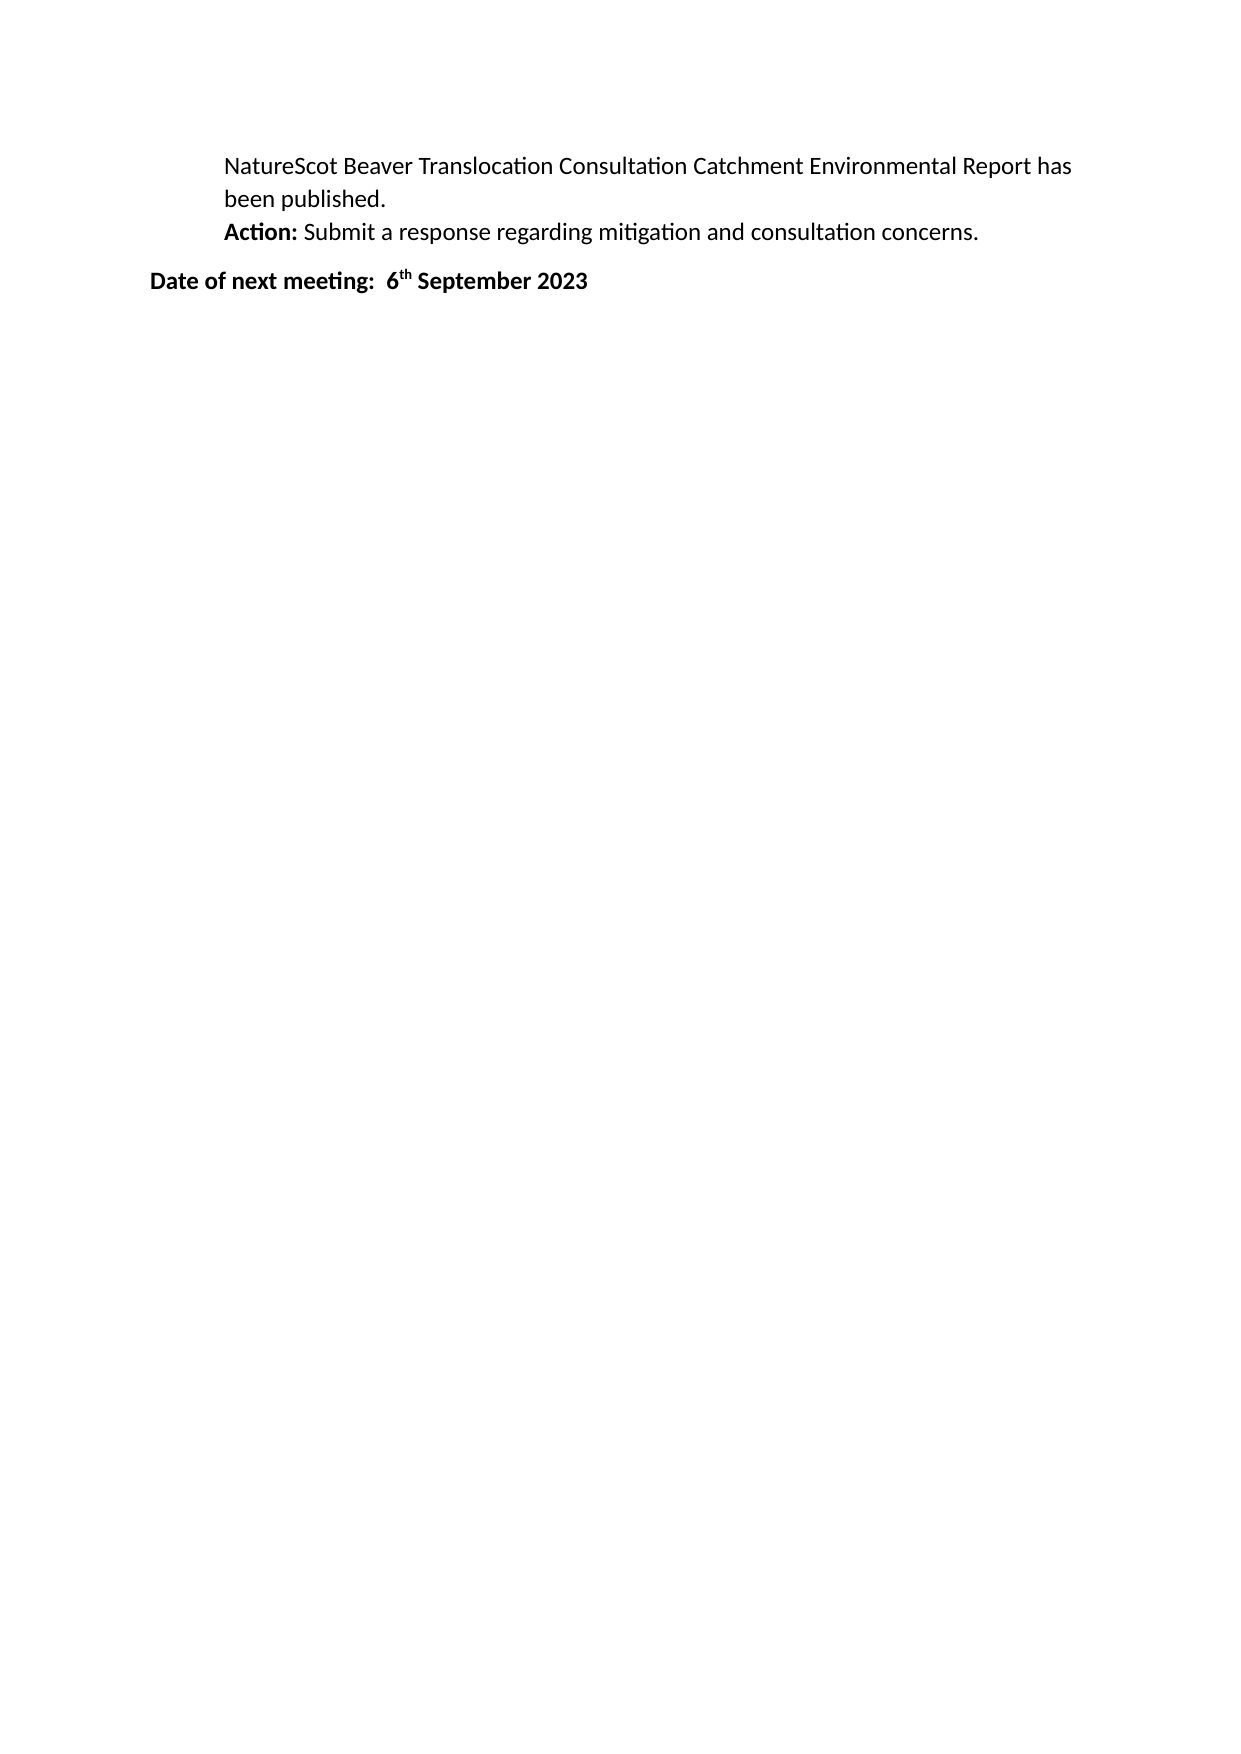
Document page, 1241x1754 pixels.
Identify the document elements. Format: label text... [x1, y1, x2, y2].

text Date of next meeting: 6th September 2023 [150, 265, 1090, 296]
text NatureScot Beaver Translocation Consultation Catchment Environmental Report has been published. [224, 150, 1090, 213]
text Action: Submit a response regarding mitigation and consultation concerns. [224, 216, 1090, 246]
